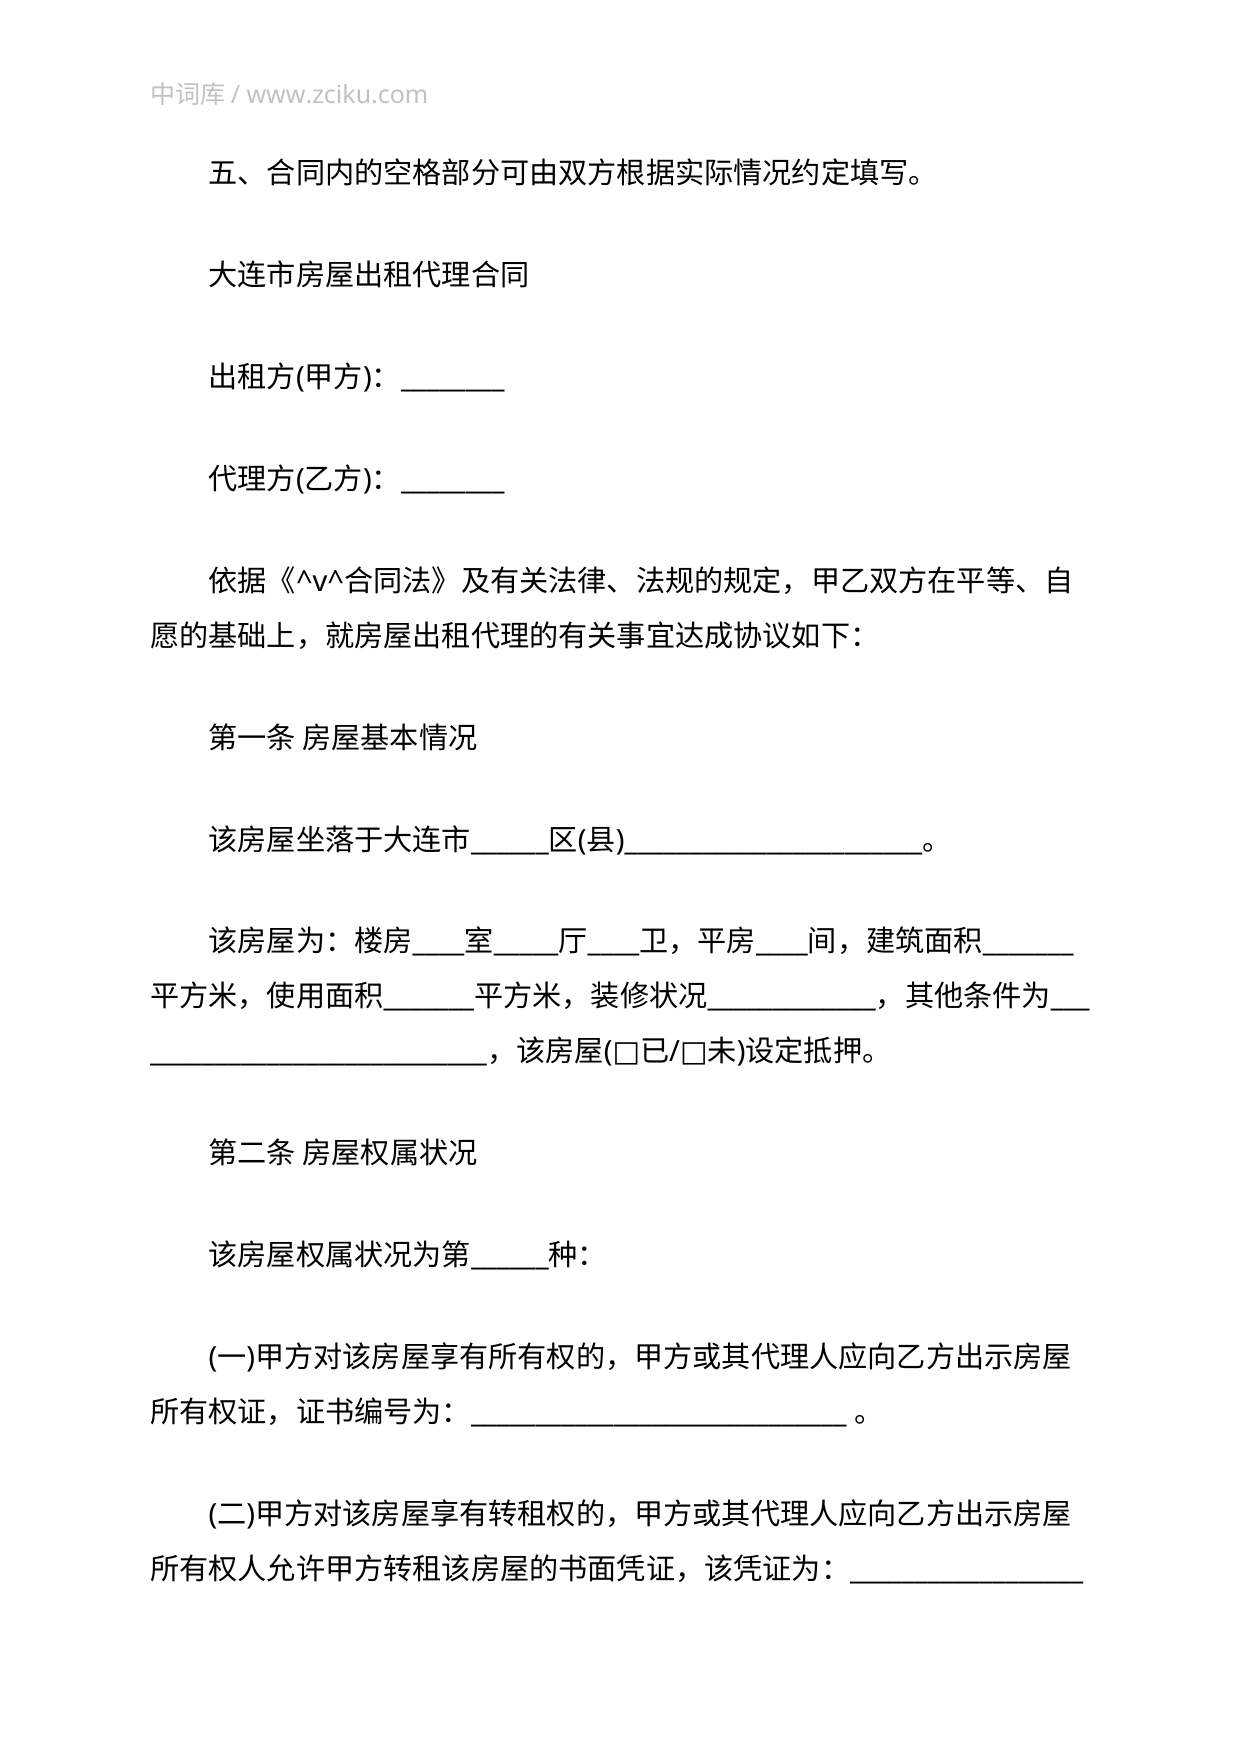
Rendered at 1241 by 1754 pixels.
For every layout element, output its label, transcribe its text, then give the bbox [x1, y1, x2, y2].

text 该房屋坐落于大连市______区(县)_______________________。 [150, 816, 1090, 858]
text 出租方(甲方)：________ [150, 353, 1090, 396]
text 第一条 房屋基本情况 [150, 714, 1090, 757]
text 五、合同内的空格部分可由双方根据实际情况约定填写。 [150, 150, 1090, 192]
text 第二条 房屋权属状况 [150, 1130, 1090, 1172]
text 大连市房屋出租代理合同 [150, 252, 1090, 294]
text 该房屋为：楼房____室_____厅____卫，平房____间，建筑面积_______平方米，使用面积_______平方米，装修状况_____________，其他条件为_____________________________，该房屋(□已/□未)设定抵押。 [150, 918, 1090, 1070]
text 依据《^v^合同法》及有关法律、法规的规定，甲乙双方在平等、自愿的基础上，就房屋出租代理的有关事宜达成协议如下： [150, 557, 1090, 655]
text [150, 1491, 1090, 1588]
text 该房屋权属状况为第______种： [150, 1232, 1090, 1274]
text 代理方(乙方)：________ [150, 456, 1090, 498]
text (一)甲方对该房屋享有所有权的，甲方或其代理人应向乙方出示房屋所有权证，证书编号为：_____________________________ 。 [150, 1334, 1090, 1431]
